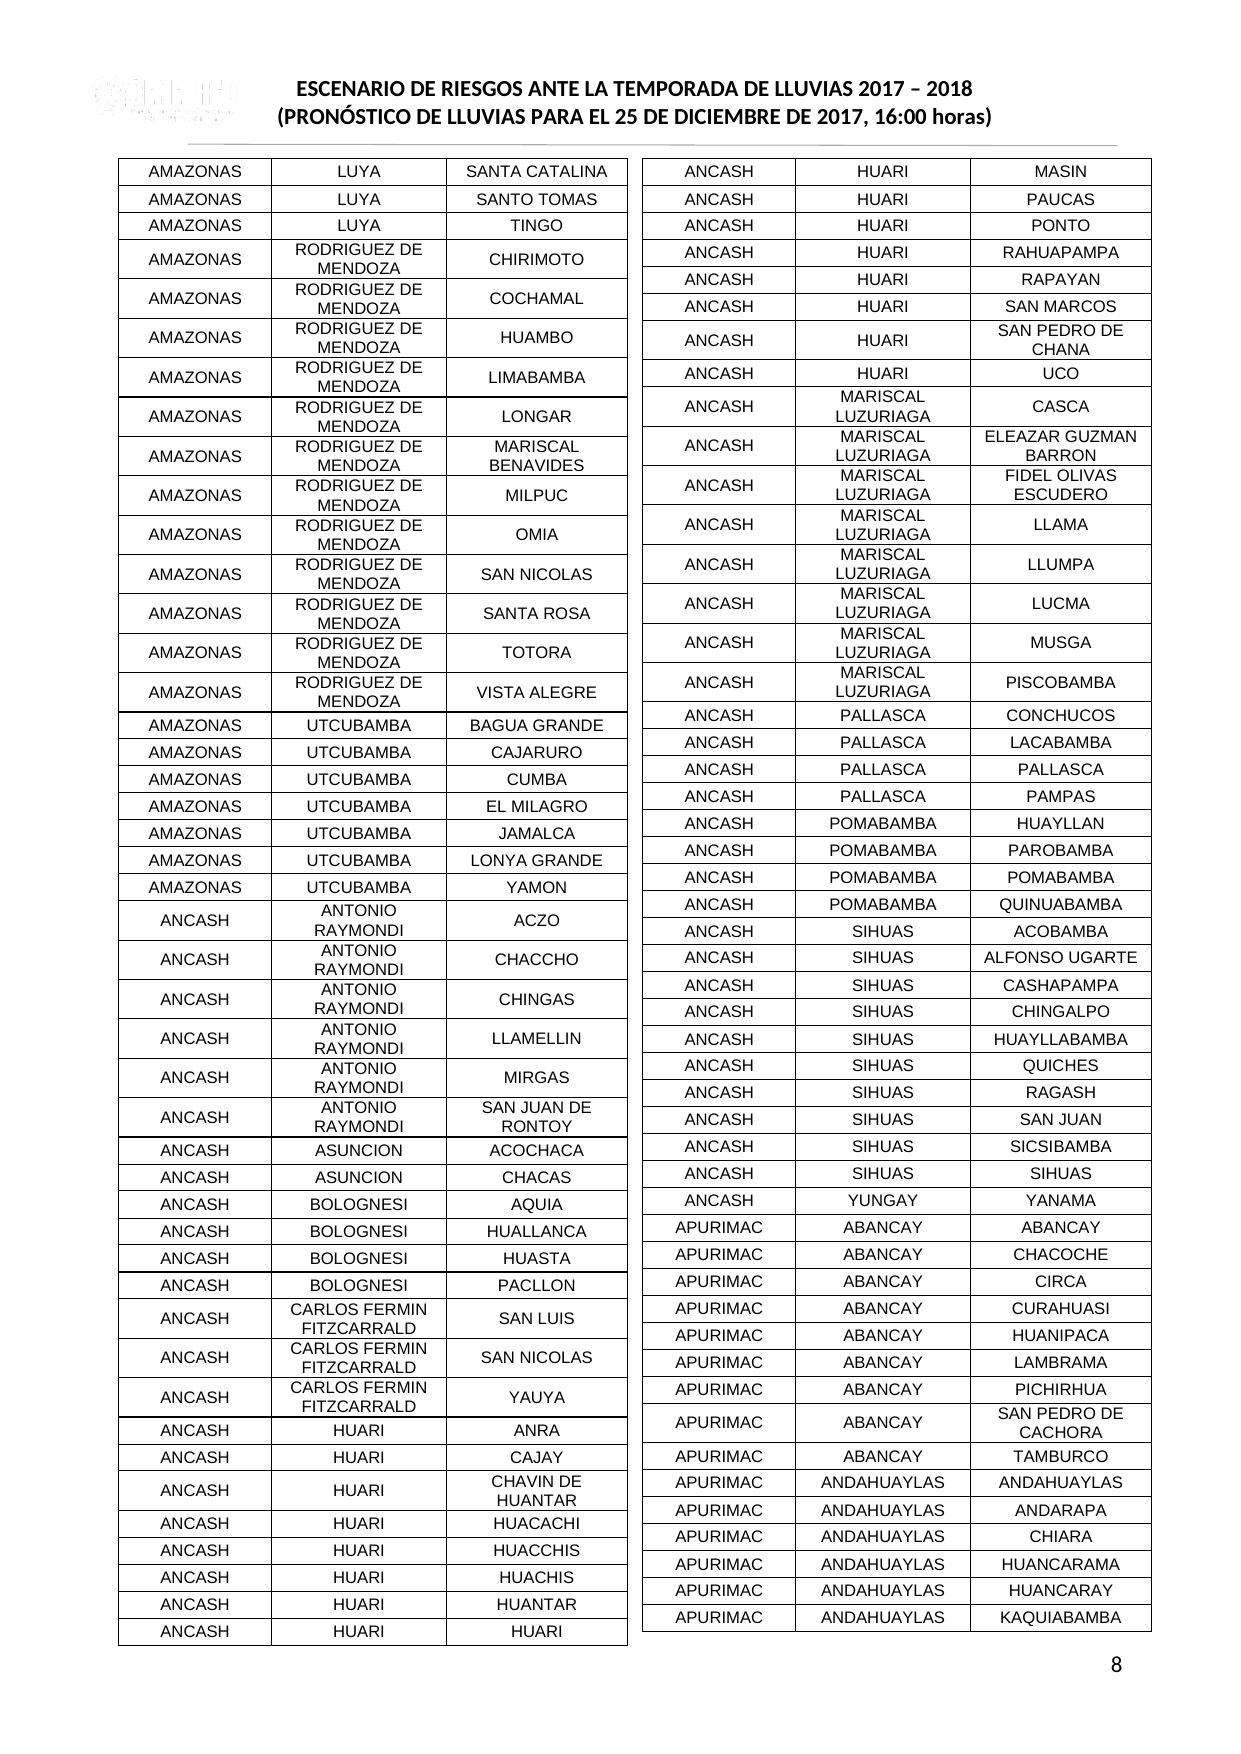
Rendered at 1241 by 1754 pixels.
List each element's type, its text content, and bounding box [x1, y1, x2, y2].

table_cell LLAMA [971, 505, 1151, 544]
table_cell ANCASH [643, 294, 795, 320]
table_cell SICSIBAMBA [971, 1134, 1151, 1160]
table_cell PALLASCA [796, 756, 970, 782]
table_cell UTCUBAMBA [272, 739, 446, 765]
table_cell ANCASH [119, 1445, 271, 1470]
table_cell ANCASH [643, 240, 795, 266]
table_cell RODRIGUEZ DE MENDOZA [272, 437, 446, 475]
table_cell ABANCAY [796, 1350, 970, 1376]
table_cell SAN MARCOS [971, 294, 1151, 320]
table_cell ANCASH [643, 1161, 795, 1187]
table_cell BOLOGNESI [272, 1245, 446, 1271]
table_cell ANTONIO RAYMONDI [272, 1019, 446, 1058]
table_cell ANCASH [643, 891, 795, 917]
table_cell CAJAY [447, 1445, 627, 1470]
table_cell APURIMAC [643, 1443, 795, 1469]
table_cell SIHUAS [796, 1161, 970, 1187]
table_cell CHAVIN DE HUANTAR [447, 1471, 627, 1510]
table_cell BAGUA GRANDE [447, 713, 627, 738]
table_cell ANCASH [119, 1098, 271, 1136]
table_cell MARISCAL BENAVIDES [447, 437, 627, 475]
table_cell APURIMAC [643, 1605, 795, 1631]
table_cell POMABAMBA [796, 810, 970, 836]
table_cell HUARI [272, 1538, 446, 1564]
table_cell LUYA [272, 159, 446, 185]
table_cell PALLASCA [971, 756, 1151, 782]
table_cell ANCASH [643, 1026, 795, 1052]
table_cell MARISCAL LUZURIAGA [796, 584, 970, 622]
table_cell HUAMBO [447, 319, 627, 357]
table_cell SAN PEDRO DE CACHORA [971, 1404, 1151, 1442]
table_cell HUARI [796, 186, 970, 212]
table_cell ANCASH [643, 729, 795, 755]
table_cell APURIMAC [643, 1269, 795, 1295]
table_cell LIMABAMBA [447, 358, 627, 396]
table_cell ABANCAY [796, 1323, 970, 1349]
table_cell SAN JUAN [971, 1107, 1151, 1133]
table_cell SIHUAS [796, 999, 970, 1025]
table_cell ANDAHUAYLAS [796, 1524, 970, 1550]
table_cell CHIARA [971, 1524, 1151, 1550]
table_cell ACOCHACA [447, 1138, 627, 1163]
table_cell MARISCAL LUZURIAGA [796, 545, 970, 583]
table_cell ANCASH [643, 624, 795, 662]
table_cell APURIMAC [643, 1377, 795, 1403]
table_cell SANTO TOMAS [447, 186, 627, 212]
table_cell HUANIPACA [971, 1323, 1151, 1349]
table_cell RODRIGUEZ DE MENDOZA [272, 279, 446, 318]
table_cell ANCASH [643, 466, 795, 504]
table_cell HUARI [272, 1565, 446, 1591]
table_cell ANCASH [119, 1592, 271, 1618]
table_cell TOTORA [447, 634, 627, 672]
table_cell HUARI [272, 1511, 446, 1537]
table_cell HUACHIS [447, 1565, 627, 1591]
table_cell AMAZONAS [119, 874, 271, 900]
table_cell ANCASH [643, 756, 795, 782]
table_cell LUYA [272, 186, 446, 212]
table_cell CHINGAS [447, 980, 627, 1018]
table_cell PONTO [971, 213, 1151, 239]
table_cell UTCUBAMBA [272, 820, 446, 846]
table_cell BOLOGNESI [272, 1191, 446, 1217]
table_cell MARISCAL LUZURIAGA [796, 505, 970, 544]
table_cell ANCASH [119, 1619, 271, 1645]
table_cell YAUYA [447, 1378, 627, 1416]
table_cell AMAZONAS [119, 555, 271, 593]
table_cell HUARI [272, 1619, 446, 1645]
table_cell APURIMAC [643, 1323, 795, 1349]
table_cell SAN NICOLAS [447, 555, 627, 593]
table_cell ANCASH [643, 810, 795, 836]
table_cell SAN NICOLAS [447, 1339, 627, 1377]
table_cell ANCASH [643, 1188, 795, 1214]
table_cell LONYA GRANDE [447, 847, 627, 873]
table_cell ANCASH [643, 159, 795, 185]
table_cell HUARI [796, 294, 970, 320]
table_cell SIHUAS [796, 918, 970, 944]
table_cell COCHAMAL [447, 279, 627, 318]
table_cell PAMPAS [971, 783, 1151, 809]
table_cell HUASTA [447, 1245, 627, 1271]
table_cell ANCASH [119, 1019, 271, 1058]
table_cell AMAZONAS [119, 820, 271, 846]
table_cell ANCASH [643, 972, 795, 998]
table_cell HUAYLLAN [971, 810, 1151, 836]
table_cell OMIA [447, 516, 627, 554]
table_cell ANCASH [119, 1245, 271, 1271]
table_cell ABANCAY [796, 1242, 970, 1268]
table_cell ANCASH [119, 980, 271, 1018]
table_cell PACLLON [447, 1273, 627, 1298]
table_cell AMAZONAS [119, 213, 271, 239]
table_cell UTCUBAMBA [272, 874, 446, 900]
table_cell HUARI [796, 213, 970, 239]
table_cell ANCASH [643, 545, 795, 583]
table_cell HUARI [796, 321, 970, 359]
table_cell APURIMAC [643, 1470, 795, 1496]
table_cell ANCASH [119, 1299, 271, 1338]
table_cell JAMALCA [447, 820, 627, 846]
table_cell SAN LUIS [447, 1299, 627, 1338]
table_cell QUINUABAMBA [971, 891, 1151, 917]
table_cell POMABAMBA [796, 891, 970, 917]
table_cell AMAZONAS [119, 437, 271, 475]
table_cell PALLASCA [796, 729, 970, 755]
table_cell ANDAHUAYLAS [796, 1497, 970, 1523]
table_cell ANCASH [643, 321, 795, 359]
table_cell MASIN [971, 159, 1151, 185]
table_cell APURIMAC [643, 1404, 795, 1442]
table_cell HUACCHIS [447, 1538, 627, 1564]
table_cell RODRIGUEZ DE MENDOZA [272, 555, 446, 593]
table_cell LUCMA [971, 584, 1151, 622]
table_cell APURIMAC [643, 1524, 795, 1550]
table_cell SIHUAS [796, 1053, 970, 1079]
table_cell BOLOGNESI [272, 1219, 446, 1244]
table_cell ANCASH [643, 360, 795, 386]
table_cell POMABAMBA [796, 864, 970, 890]
table_cell HUALLANCA [447, 1219, 627, 1244]
table_cell ANCASH [643, 1053, 795, 1079]
table_cell EL MILAGRO [447, 793, 627, 819]
table_cell SANTA CATALINA [447, 159, 627, 185]
table_cell QUICHES [971, 1053, 1151, 1079]
table_cell CHIRIMOTO [447, 240, 627, 278]
table_cell RODRIGUEZ DE MENDOZA [272, 319, 446, 357]
table_cell ANCASH [643, 945, 795, 971]
table_cell ANCASH [119, 1273, 271, 1298]
table_cell AMAZONAS [119, 847, 271, 873]
table_cell ANTONIO RAYMONDI [272, 901, 446, 939]
table_cell ANCASH [643, 584, 795, 622]
table_cell CONCHUCOS [971, 702, 1151, 728]
table_cell CURAHUASI [971, 1296, 1151, 1322]
table_cell HUARI [796, 267, 970, 293]
table_cell MUSGA [971, 624, 1151, 662]
table_cell AMAZONAS [119, 358, 271, 396]
table_cell HUARI [796, 360, 970, 386]
table_cell APURIMAC [643, 1215, 795, 1241]
table_cell RODRIGUEZ DE MENDOZA [272, 398, 446, 436]
table_cell ANDARAPA [971, 1497, 1151, 1523]
table_cell HUANCARAY [971, 1578, 1151, 1604]
table_cell VISTA ALEGRE [447, 673, 627, 711]
table_cell APURIMAC [643, 1578, 795, 1604]
table_cell CHACCHO [447, 941, 627, 979]
table_cell AMAZONAS [119, 279, 271, 318]
table_cell LLUMPA [971, 545, 1151, 583]
table_cell HUACACHI [447, 1511, 627, 1537]
table_cell POMABAMBA [796, 837, 970, 863]
table_cell AMAZONAS [119, 240, 271, 278]
table_cell RAPAYAN [971, 267, 1151, 293]
table_cell ANTONIO RAYMONDI [272, 1059, 446, 1097]
table_cell MARISCAL LUZURIAGA [796, 466, 970, 504]
table_cell ANCASH [643, 505, 795, 544]
table_cell PALLASCA [796, 783, 970, 809]
table_cell AMAZONAS [119, 186, 271, 212]
table_cell PAUCAS [971, 186, 1151, 212]
table_cell SIHUAS [796, 945, 970, 971]
table_cell AMAZONAS [119, 739, 271, 765]
table_cell ANRA [447, 1418, 627, 1443]
table_cell HUARI [796, 159, 970, 185]
table_cell UTCUBAMBA [272, 713, 446, 738]
table_cell AMAZONAS [119, 634, 271, 672]
table_cell AMAZONAS [119, 398, 271, 436]
table_cell LAMBRAMA [971, 1350, 1151, 1376]
table_cell ABANCAY [796, 1269, 970, 1295]
table_cell ANCASH [643, 1080, 795, 1106]
table_cell FIDEL OLIVAS ESCUDERO [971, 466, 1151, 504]
table_cell UTCUBAMBA [272, 766, 446, 792]
table_cell ANDAHUAYLAS [796, 1470, 970, 1496]
table_cell AMAZONAS [119, 319, 271, 357]
table_cell HUARI [796, 240, 970, 266]
table_cell BOLOGNESI [272, 1273, 446, 1298]
table_cell RODRIGUEZ DE MENDOZA [272, 634, 446, 672]
table_cell ANDAHUAYLAS [796, 1578, 970, 1604]
table_cell ANCASH [643, 213, 795, 239]
picture [91, 73, 237, 123]
table_cell SIHUAS [796, 1026, 970, 1052]
table_cell AMAZONAS [119, 713, 271, 738]
table_cell ANCASH [119, 1418, 271, 1443]
table_cell RAGASH [971, 1080, 1151, 1106]
table_cell YAMON [447, 874, 627, 900]
table_cell YUNGAY [796, 1188, 970, 1214]
table_cell LONGAR [447, 398, 627, 436]
table_cell ANCASH [643, 387, 795, 426]
table_cell ASUNCION [272, 1138, 446, 1163]
table_cell ANCASH [119, 1471, 271, 1510]
table_cell MARISCAL LUZURIAGA [796, 387, 970, 426]
table_cell RODRIGUEZ DE MENDOZA [272, 476, 446, 514]
table_cell ANCASH [119, 1538, 271, 1564]
table_cell AMAZONAS [119, 594, 271, 633]
table_cell ANCASH [119, 1059, 271, 1097]
table_cell ANDAHUAYLAS [796, 1551, 970, 1577]
table_cell APURIMAC [643, 1350, 795, 1376]
table_cell UCO [971, 360, 1151, 386]
table_cell CARLOS FERMIN FITZCARRALD [272, 1299, 446, 1338]
table_cell CUMBA [447, 766, 627, 792]
table_cell KAQUIABAMBA [971, 1605, 1151, 1631]
table_cell SIHUAS [796, 1080, 970, 1106]
table_cell PAROBAMBA [971, 837, 1151, 863]
table_cell ABANCAY [796, 1404, 970, 1442]
table_cell PICHIRHUA [971, 1377, 1151, 1403]
table_cell HUARI [272, 1418, 446, 1443]
table_cell ANCASH [119, 1511, 271, 1537]
table_cell SIHUAS [796, 1134, 970, 1160]
table_cell AQUIA [447, 1191, 627, 1217]
table_cell HUARI [447, 1619, 627, 1645]
table_cell ANTONIO RAYMONDI [272, 980, 446, 1018]
table_cell AMAZONAS [119, 476, 271, 514]
table_cell HUARI [272, 1471, 446, 1510]
table_cell ASUNCION [272, 1165, 446, 1190]
table_cell ABANCAY [796, 1296, 970, 1322]
table_cell SANTA ROSA [447, 594, 627, 633]
table_cell HUAYLLABAMBA [971, 1026, 1151, 1052]
table_cell AMAZONAS [119, 673, 271, 711]
table_cell ANCASH [119, 1138, 271, 1163]
table_cell MARISCAL LUZURIAGA [796, 663, 970, 701]
table_cell CHINGALPO [971, 999, 1151, 1025]
table_cell SAN JUAN DE RONTOY [447, 1098, 627, 1136]
table_cell ABANCAY [796, 1377, 970, 1403]
table_cell ANCASH [643, 837, 795, 863]
table_cell MARISCAL LUZURIAGA [796, 624, 970, 662]
table_cell ABANCAY [796, 1443, 970, 1469]
table_cell ANCASH [119, 901, 271, 939]
table_cell ANCASH [119, 941, 271, 979]
table_cell CASCA [971, 387, 1151, 426]
table_cell CARLOS FERMIN FITZCARRALD [272, 1378, 446, 1416]
table_cell UTCUBAMBA [272, 793, 446, 819]
table_cell ANCASH [119, 1191, 271, 1217]
table_cell PALLASCA [796, 702, 970, 728]
table_cell CHACOCHE [971, 1242, 1151, 1268]
table_cell ABANCAY [971, 1215, 1151, 1241]
table_cell RODRIGUEZ DE MENDOZA [272, 240, 446, 278]
table_cell ANCASH [119, 1219, 271, 1244]
table_cell TINGO [447, 213, 627, 239]
table_cell LACABAMBA [971, 729, 1151, 755]
table_cell ANCASH [643, 267, 795, 293]
table_cell CAJARURO [447, 739, 627, 765]
table_cell ANCASH [643, 999, 795, 1025]
table_cell ANDAHUAYLAS [796, 1605, 970, 1631]
table_cell MIRGAS [447, 1059, 627, 1097]
table_cell ELEAZAR GUZMAN BARRON [971, 427, 1151, 465]
table_cell SIHUAS [796, 1107, 970, 1133]
table_cell CARLOS FERMIN FITZCARRALD [272, 1339, 446, 1377]
table_cell CHACAS [447, 1165, 627, 1190]
table_cell ANCASH [643, 1134, 795, 1160]
table_cell AMAZONAS [119, 766, 271, 792]
table_cell ANTONIO RAYMONDI [272, 941, 446, 979]
table_cell HUANTAR [447, 1592, 627, 1618]
table_cell APURIMAC [643, 1551, 795, 1577]
table_cell MARISCAL LUZURIAGA [796, 427, 970, 465]
table_cell RODRIGUEZ DE MENDOZA [272, 516, 446, 554]
table_cell UTCUBAMBA [272, 847, 446, 873]
table_cell ANCASH [643, 1107, 795, 1133]
table_cell MILPUC [447, 476, 627, 514]
table_cell YANAMA [971, 1188, 1151, 1214]
table_cell ANCASH [643, 663, 795, 701]
table_cell HUARI [272, 1445, 446, 1470]
table_cell RODRIGUEZ DE MENDOZA [272, 594, 446, 633]
table_cell RAHUAPAMPA [971, 240, 1151, 266]
table_cell HUARI [272, 1592, 446, 1618]
table_cell HUANCARAMA [971, 1551, 1151, 1577]
table_cell SAN PEDRO DE CHANA [971, 321, 1151, 359]
table_cell CASHAPAMPA [971, 972, 1151, 998]
table_cell ANTONIO RAYMONDI [272, 1098, 446, 1136]
table_cell ANCASH [643, 702, 795, 728]
table_cell CIRCA [971, 1269, 1151, 1295]
table_cell AMAZONAS [119, 516, 271, 554]
table_cell POMABAMBA [971, 864, 1151, 890]
table_cell APURIMAC [643, 1242, 795, 1268]
table_cell APURIMAC [643, 1296, 795, 1322]
table_cell ANCASH [119, 1565, 271, 1591]
table_cell PISCOBAMBA [971, 663, 1151, 701]
table_cell AMAZONAS [119, 793, 271, 819]
table_cell LUYA [272, 213, 446, 239]
table_cell ANCASH [643, 783, 795, 809]
table_cell ABANCAY [796, 1215, 970, 1241]
table_cell ANDAHUAYLAS [971, 1470, 1151, 1496]
table_cell ANCASH [119, 1165, 271, 1190]
table_cell ANCASH [643, 864, 795, 890]
table_cell RODRIGUEZ DE MENDOZA [272, 673, 446, 711]
table_cell ANCASH [643, 918, 795, 944]
table_cell ANCASH [119, 1378, 271, 1416]
table_cell APURIMAC [643, 1497, 795, 1523]
table_cell SIHUAS [796, 972, 970, 998]
table_cell ACZO [447, 901, 627, 939]
table_cell SIHUAS [971, 1161, 1151, 1187]
table_cell ACOBAMBA [971, 918, 1151, 944]
table_cell ANCASH [643, 427, 795, 465]
table_cell ALFONSO UGARTE [971, 945, 1151, 971]
table_cell ANCASH [119, 1339, 271, 1377]
table_cell ANCASH [643, 186, 795, 212]
table_cell TAMBURCO [971, 1443, 1151, 1469]
table_cell RODRIGUEZ DE MENDOZA [272, 358, 446, 396]
table_cell LLAMELLIN [447, 1019, 627, 1058]
table_cell AMAZONAS [119, 159, 271, 185]
